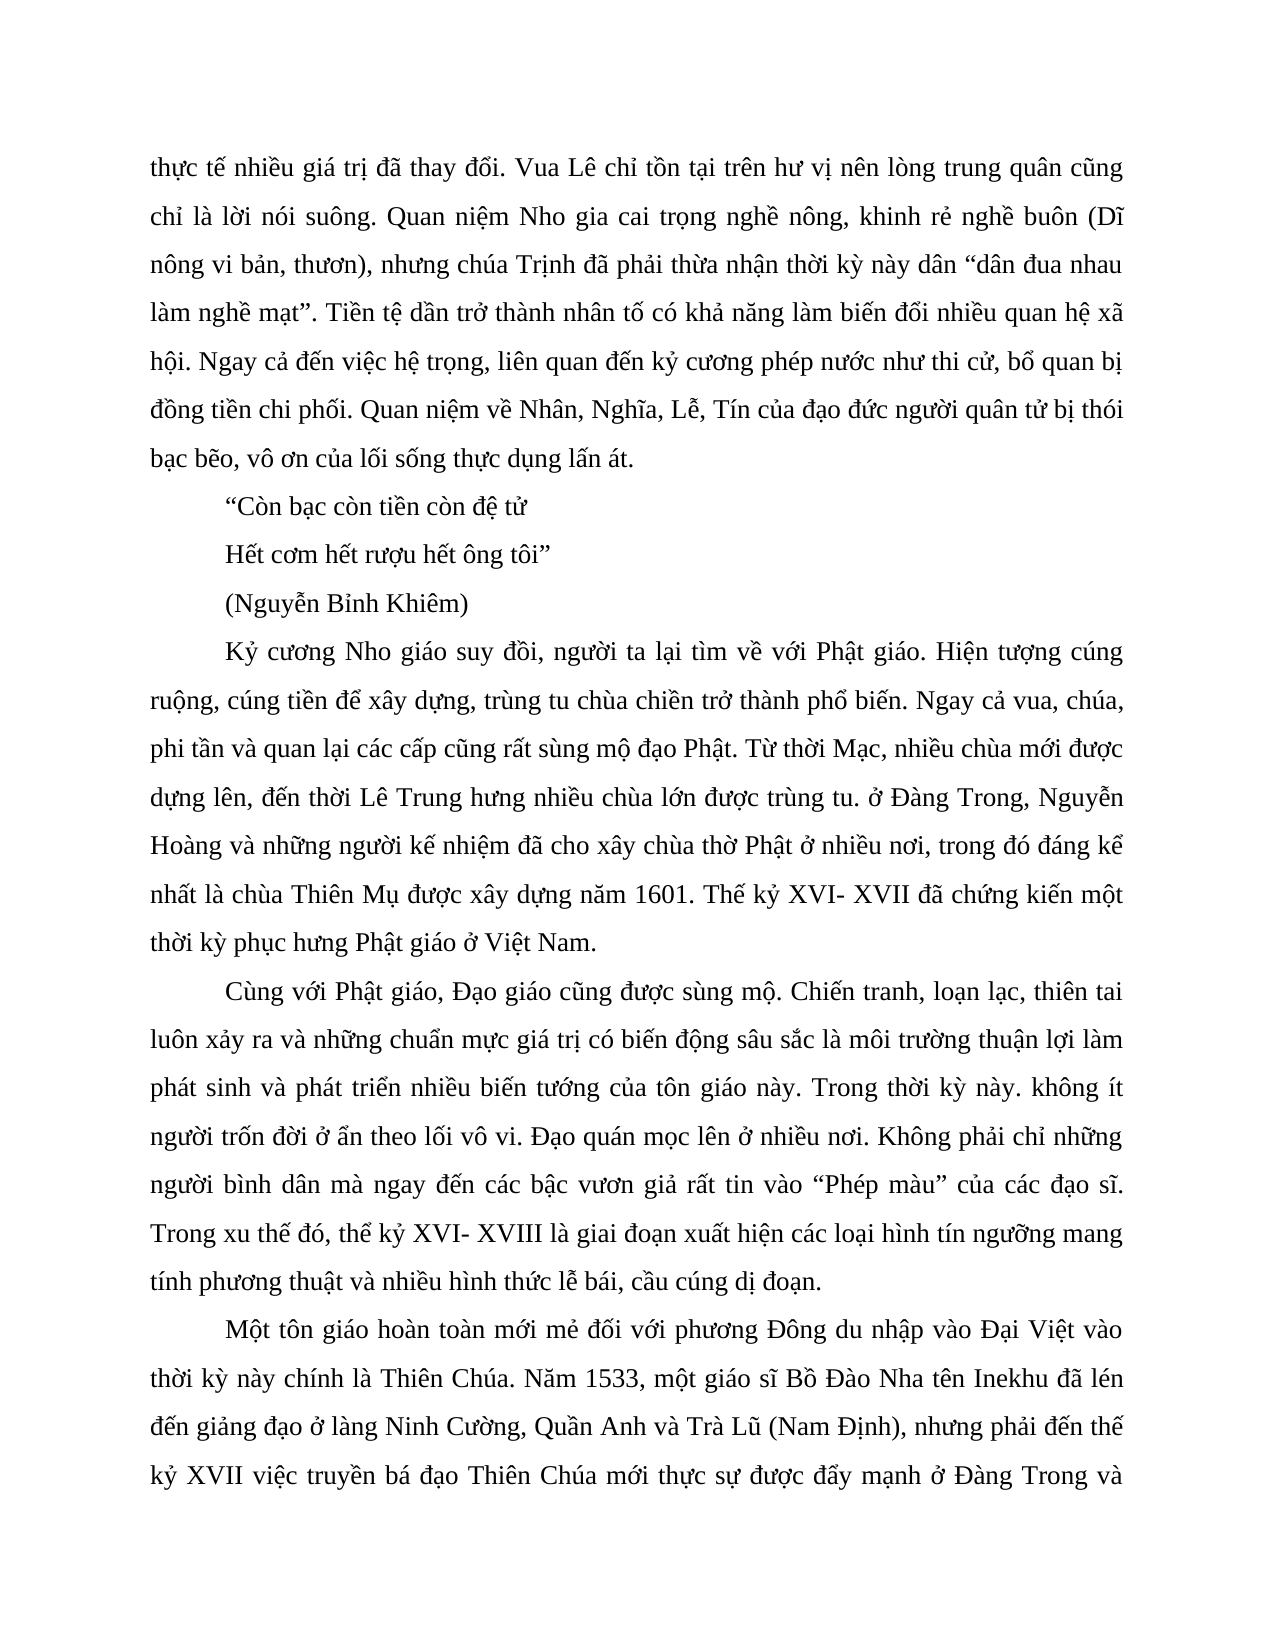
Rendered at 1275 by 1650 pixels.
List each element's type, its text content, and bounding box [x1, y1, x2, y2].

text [150, 150, 1125, 473]
text “Còn bạc còn tiền còn đệ tử [150, 489, 1125, 521]
text Hết cơm hết rượu hết ông tôi” [150, 537, 1125, 570]
text Cùng với Phật giáo, Đạo giáo cũng được sùng mộ. Chiến tranh, loạn lạc, thiên tai luôn xảy ra và những chuẩn mực giá trị có biến động sâu sắc là môi trường thuận lợi làm phát sinh và phát triển nhiều biến tướng của tôn giáo này. Trong thời kỳ này. không ít người trốn đời ở ẩn theo lối vô vi. Đạo quán mọc lên ở nhiều nơi. Không phải chỉ những người bình dân mà ngay đến các bậc vươn giả rất tin vào “Phép màu” của các đạo sĩ. Trong xu thế đó, thể kỷ XVI- XVIII là giai đoạn xuất hiện các loại hình tín ngưỡng mang tính phương thuật và nhiều hình thức lễ bái, cầu cúng dị đoạn. [150, 973, 1125, 1296]
text Kỷ cương Nho giáo suy đồi, người ta lại tìm về với Phật giáo. Hiện tượng cúng ruộng, cúng tiền để xây dựng, trùng tu chùa chiền trở thành phổ biến. Ngay cả vua, chúa, phi tần và quan lại các cấp cũng rất sùng mộ đạo Phật. Từ thời Mạc, nhiều chùa mới được dựng lên, đến thời Lê Trung hưng nhiều chùa lớn được trùng tu. ở Đàng Trong, Nguyễn Hoàng và những người kế nhiệm đã cho xây chùa thờ Phật ở nhiều nơi, trong đó đáng kể nhất là chùa Thiên Mụ được xây dựng năm 1601. Thế kỷ XVI- XVII đã chứng kiến một thời kỳ phục hưng Phật giáo ở Việt Nam. [150, 634, 1125, 957]
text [150, 1312, 1125, 1490]
text (Nguyễn Bỉnh Khiêm) [150, 586, 1125, 618]
